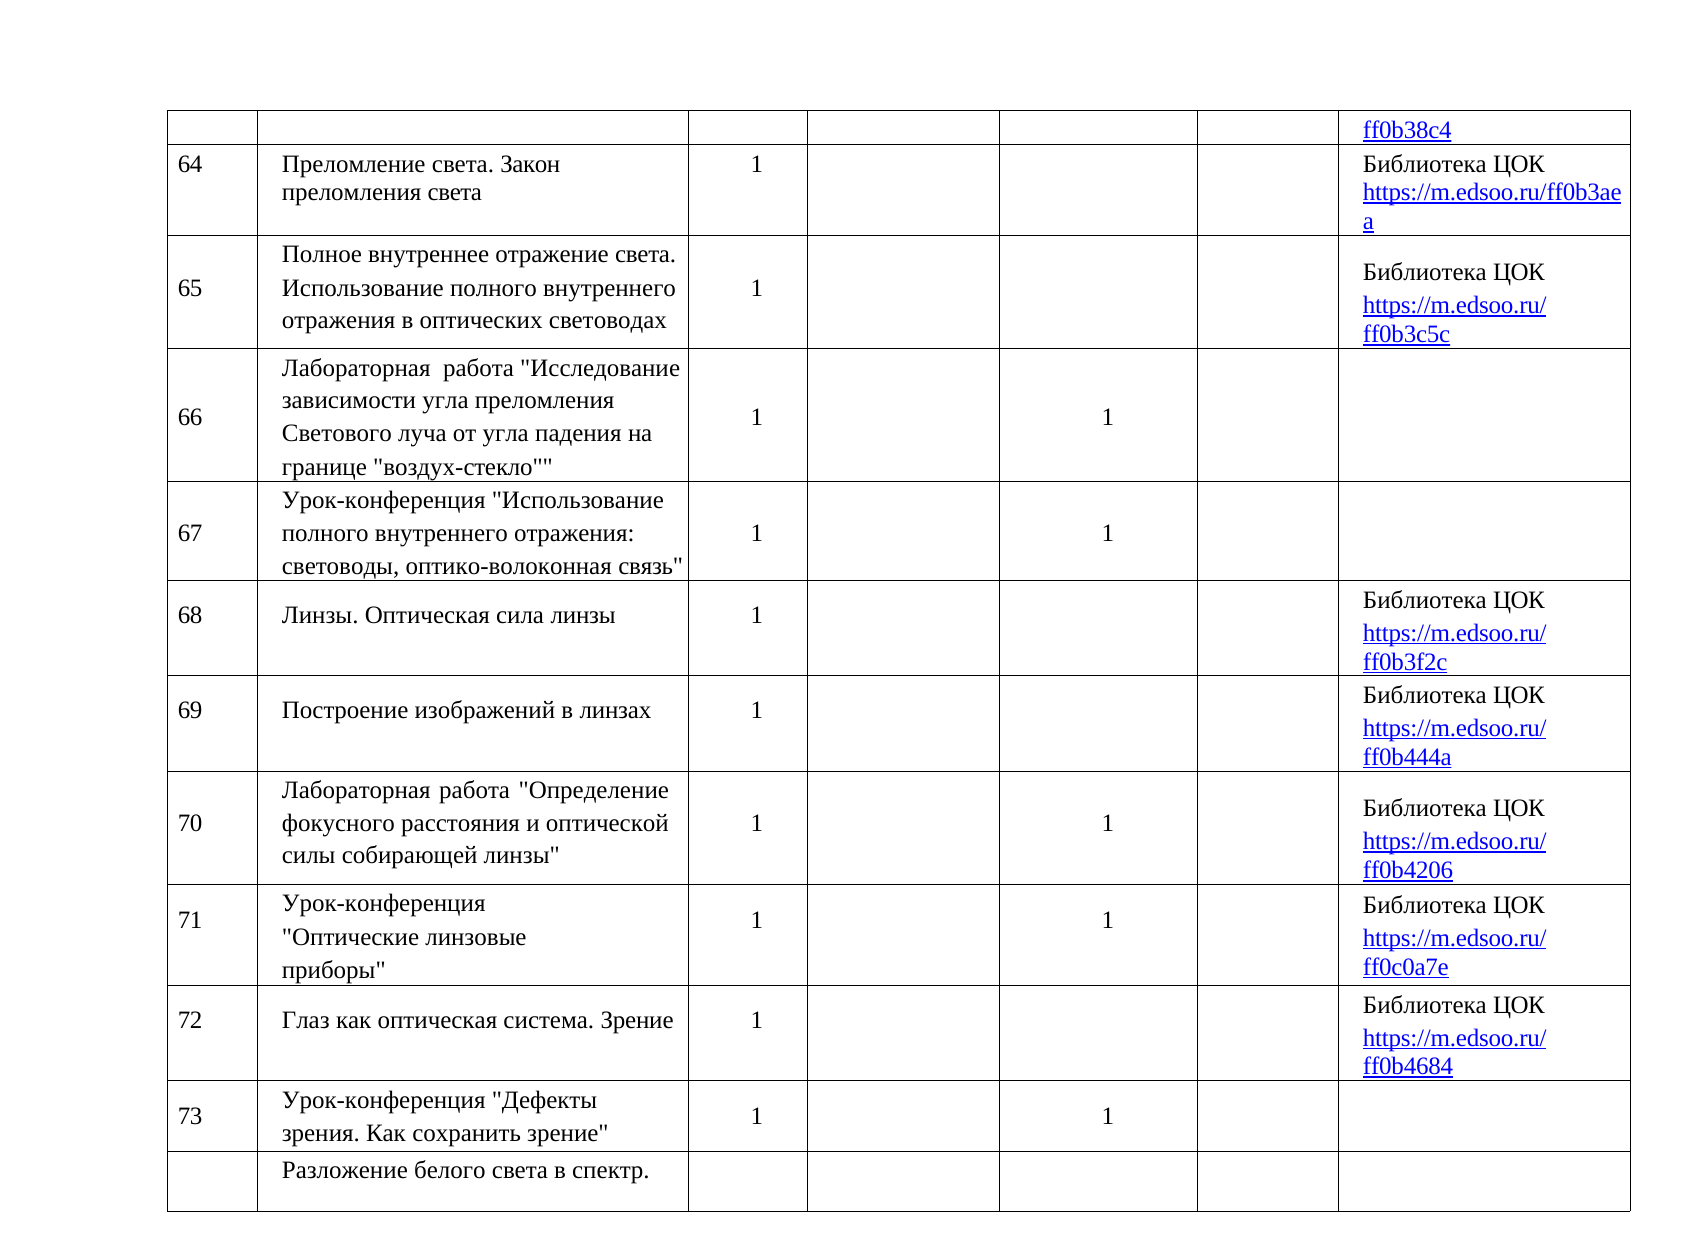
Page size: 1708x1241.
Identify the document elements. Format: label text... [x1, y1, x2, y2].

table_cell 1 [689, 986, 807, 1080]
table_cell [1000, 236, 1197, 348]
table_cell Библиотека ЦОК https://m.edsoo.ru/ff0c0a7e [1339, 885, 1630, 985]
table_cell 69 [168, 676, 257, 771]
table_cell [1198, 676, 1338, 771]
table_cell 72 [168, 986, 257, 1080]
table_cell 1 [1000, 885, 1197, 985]
table_cell [808, 986, 999, 1080]
table_cell [808, 581, 999, 675]
table_cell 1 [689, 349, 807, 481]
table_cell [1000, 676, 1197, 771]
table_cell 1 [689, 772, 807, 884]
table_cell [1198, 1152, 1338, 1211]
table_cell 67 [168, 482, 257, 580]
table_cell 68 [168, 581, 257, 675]
table_cell Библиотека ЦОК https://m.edsoo.ru/ff0b4206 [1339, 772, 1630, 884]
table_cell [258, 1152, 688, 1211]
table_cell 73 [168, 1081, 257, 1151]
table_cell [1198, 986, 1338, 1080]
table_cell 1 [689, 581, 807, 675]
table_cell [1339, 1081, 1630, 1151]
table_cell [808, 482, 999, 580]
table_cell 1 [689, 236, 807, 348]
table_cell 1 [689, 676, 807, 771]
table_cell 1 [1000, 772, 1197, 884]
table_cell 66 [168, 349, 257, 481]
table_cell [1198, 1081, 1338, 1151]
table_cell [1198, 111, 1338, 144]
table_cell [1000, 1152, 1197, 1211]
table_cell [1198, 482, 1338, 580]
table_cell 1 [689, 482, 807, 580]
table_cell 1 [689, 1081, 807, 1151]
table_cell [1000, 145, 1197, 235]
table_cell Урок-конференция "Использование полного внутреннего отражения: световоды, оптико-волоконная связь" [258, 482, 688, 580]
table_cell [808, 1152, 999, 1211]
table_cell [1198, 236, 1338, 348]
table_cell 1 [689, 111, 807, 144]
table_cell [1000, 111, 1197, 144]
table_cell [808, 111, 999, 144]
table_cell [808, 349, 999, 481]
table_cell Библиотека ЦОК https://m.edsoo.ru/ff0b3c5c [1339, 236, 1630, 348]
table_cell 1 [1000, 482, 1197, 580]
table_cell Библиотека ЦОК https://m.edsoo.ru/ff0b3aea [1339, 145, 1630, 235]
table_cell Глаз как оптическая система. Зрение [258, 986, 688, 1080]
table_cell Лабораторная работа "Исследование зависимости угла преломления Светового луча от угла падения на границе "воздух-стекло"" [258, 349, 688, 481]
table_cell 65 [168, 236, 257, 348]
table_cell [808, 236, 999, 348]
table_cell [1339, 349, 1630, 481]
table_cell [1339, 482, 1630, 580]
table_cell [1000, 986, 1197, 1080]
table_cell 74 [168, 1152, 257, 1211]
table_cell Полное внутреннее отражение света. Использование полного внутреннего отражения в оптических световодах [258, 236, 688, 348]
table_cell [1198, 885, 1338, 985]
table_cell Линзы. Оптическая сила линзы [258, 581, 688, 675]
table_cell [1198, 349, 1338, 481]
table_cell 1 [1000, 349, 1197, 481]
table_cell 1 [689, 885, 807, 985]
table_cell Библиотека ЦОК https://m.edsoo.ru/ff0b444a [1339, 676, 1630, 771]
table_cell Библиотека ЦОК https://m.edsoo.ru/ff0b3f2c [1339, 581, 1630, 675]
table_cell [1339, 111, 1630, 144]
table_cell 1 [689, 145, 807, 235]
table_cell 63 [168, 111, 257, 144]
table_cell [1198, 772, 1338, 884]
table_cell 1 [1000, 1081, 1197, 1151]
table_cell [1000, 581, 1197, 675]
table_cell Библиотека ЦОК https://m.edsoo.ru/ff0b4684 [1339, 986, 1630, 1080]
table_cell 70 [168, 772, 257, 884]
table_cell Лабораторная работа "Определение фокусного расстояния и оптической силы собирающей линзы" [258, 772, 688, 884]
table_cell Урок-конференция "Дефекты зрения. Как сохранить зрение" [258, 1081, 688, 1151]
table_cell 64 [168, 145, 257, 235]
table_cell [808, 1081, 999, 1151]
table_cell [808, 676, 999, 771]
table_cell [808, 772, 999, 884]
table_cell Построение изображений в линзах [258, 676, 688, 771]
table_cell 1 [689, 1152, 807, 1211]
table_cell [1339, 1152, 1630, 1211]
table_cell [808, 885, 999, 985]
table_cell Преломление света. Закон преломления света [258, 145, 688, 235]
table_cell [1198, 581, 1338, 675]
table_cell 71 [168, 885, 257, 985]
table_cell [1198, 145, 1338, 235]
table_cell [258, 111, 688, 144]
table_cell [808, 145, 999, 235]
table_cell Урок-конференция "Оптические линзовые приборы" [258, 885, 688, 985]
